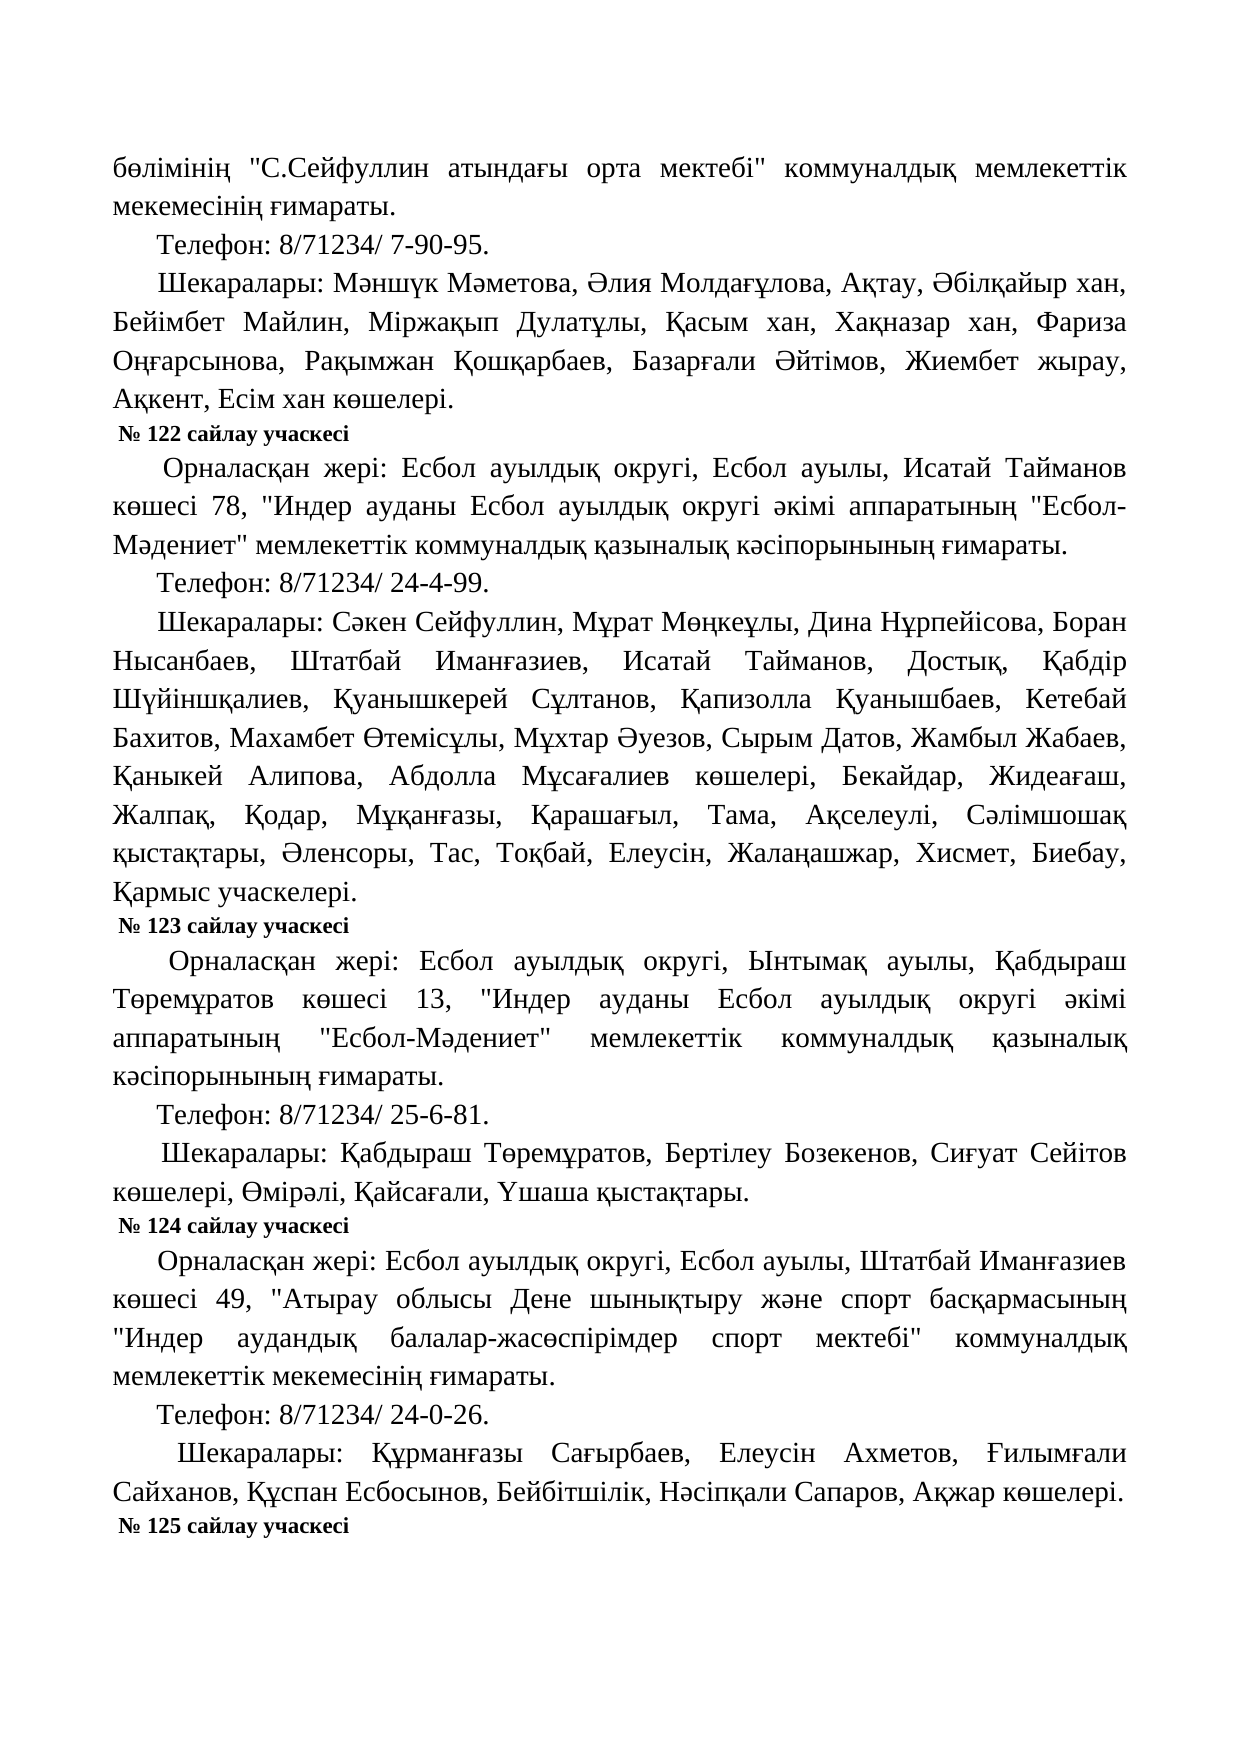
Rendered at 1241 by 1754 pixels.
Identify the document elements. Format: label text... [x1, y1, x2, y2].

text Телефон: 8/71234/ 7-90-95. [112, 227, 1128, 261]
text № 124 сайлау учаскесі [112, 1212, 1128, 1239]
text Шекаралары: Сәкен Сейфуллин, Мұрат Мөңкеұлы, Дина Нұрпейісова, Боран Нысанбаев, Штатбай Иманғазиев, Исатай Тайманов, Достық, Қабдір Шүйіншқалиев, Қуанышкерей Сұлтанов, Қапизолла Қуанышбаев, Кетебай Бахитов, Махамбет Өтемісұлы, Мұхтар Әуезов, Сырым Датов, Жамбыл Жабаев, Қаныкей Алипова, Абдолла Мұсағалиев көшелері, Бекайдар, Жидеағаш, Жалпақ, Қодар, Мұқанғазы, Қарашағыл, Тама, Ақселеулі, Сәлімшошақ қыстақтары, Әленсоры, Тас, Тоқбай, Елеусін, Жалаңашжар, Хисмет, Биебау, Қармыс учаскелері. [112, 604, 1128, 907]
text Шекаралары: Мәншүк Мәметова, Әлия Молдағұлова, Ақтау, Әбілқайыр хан, Бейімбет Майлин, Міржақып Дулатұлы, Қасым хан, Хақназар хан, Фариза Оңғарсынова, Рақымжан Қошқарбаев, Базарғали Әйтімов, Жиембет жырау, Ақкент, Есім хан көшелері. [112, 266, 1128, 415]
text Орналасқан жері: Есбол ауылдық округі, Ынтымақ ауылы, Қабдыраш Төремұратов көшесі 13, "Индер ауданы Есбол ауылдық округі әкімі аппаратының "Есбол-Мәдениет" мемлекеттік коммуналдық қазыналық кәсіпорынының ғимараты. [112, 943, 1128, 1092]
text Телефон: 8/71234/ 25-6-81. [112, 1097, 1128, 1130]
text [112, 150, 1128, 222]
text № 123 сайлау учаскесі [112, 912, 1128, 939]
text № 125 сайлау учаскесі [112, 1512, 1128, 1539]
text Телефон: 8/71234/ 24-4-99. [112, 566, 1128, 599]
text Телефон: 8/71234/ 24-0-26. [112, 1397, 1128, 1430]
text Орналасқан жері: Есбол ауылдық округі, Есбол ауылы, Штатбай Иманғазиев көшесі 49, "Атырау облысы Дене шынықтыру және спорт басқармасының "Индер аудандық балалар-жасөспірімдер спорт мектебі" коммуналдық мемлекеттік мекемесінің ғимараты. [112, 1243, 1128, 1392]
text Орналасқан жері: Есбол ауылдық округі, Есбол ауылы, Исатай Тайманов көшесі 78, "Индер ауданы Есбол ауылдық округі әкімі аппаратының "Есбол-Мәдениет" мемлекеттік коммуналдық қазыналық кәсіпорынының ғимараты. [112, 450, 1128, 561]
text Шекаралары: Құрманғазы Сағырбаев, Елеусін Ахметов, Ғилымғали Сайханов, Құспан Есбосынов, Бейбітшілік, Нәсіпқали Сапаров, Ақжар көшелері. [112, 1435, 1128, 1507]
text Шекаралары: Қабдыраш Төремұратов, Бертілеу Бозекенов, Сиғуат Сейітов көшелері, Өмірәлі, Қайсағали, Үшаша қыстақтары. [112, 1135, 1128, 1207]
text № 122 сайлау учаскесі [112, 420, 1128, 446]
